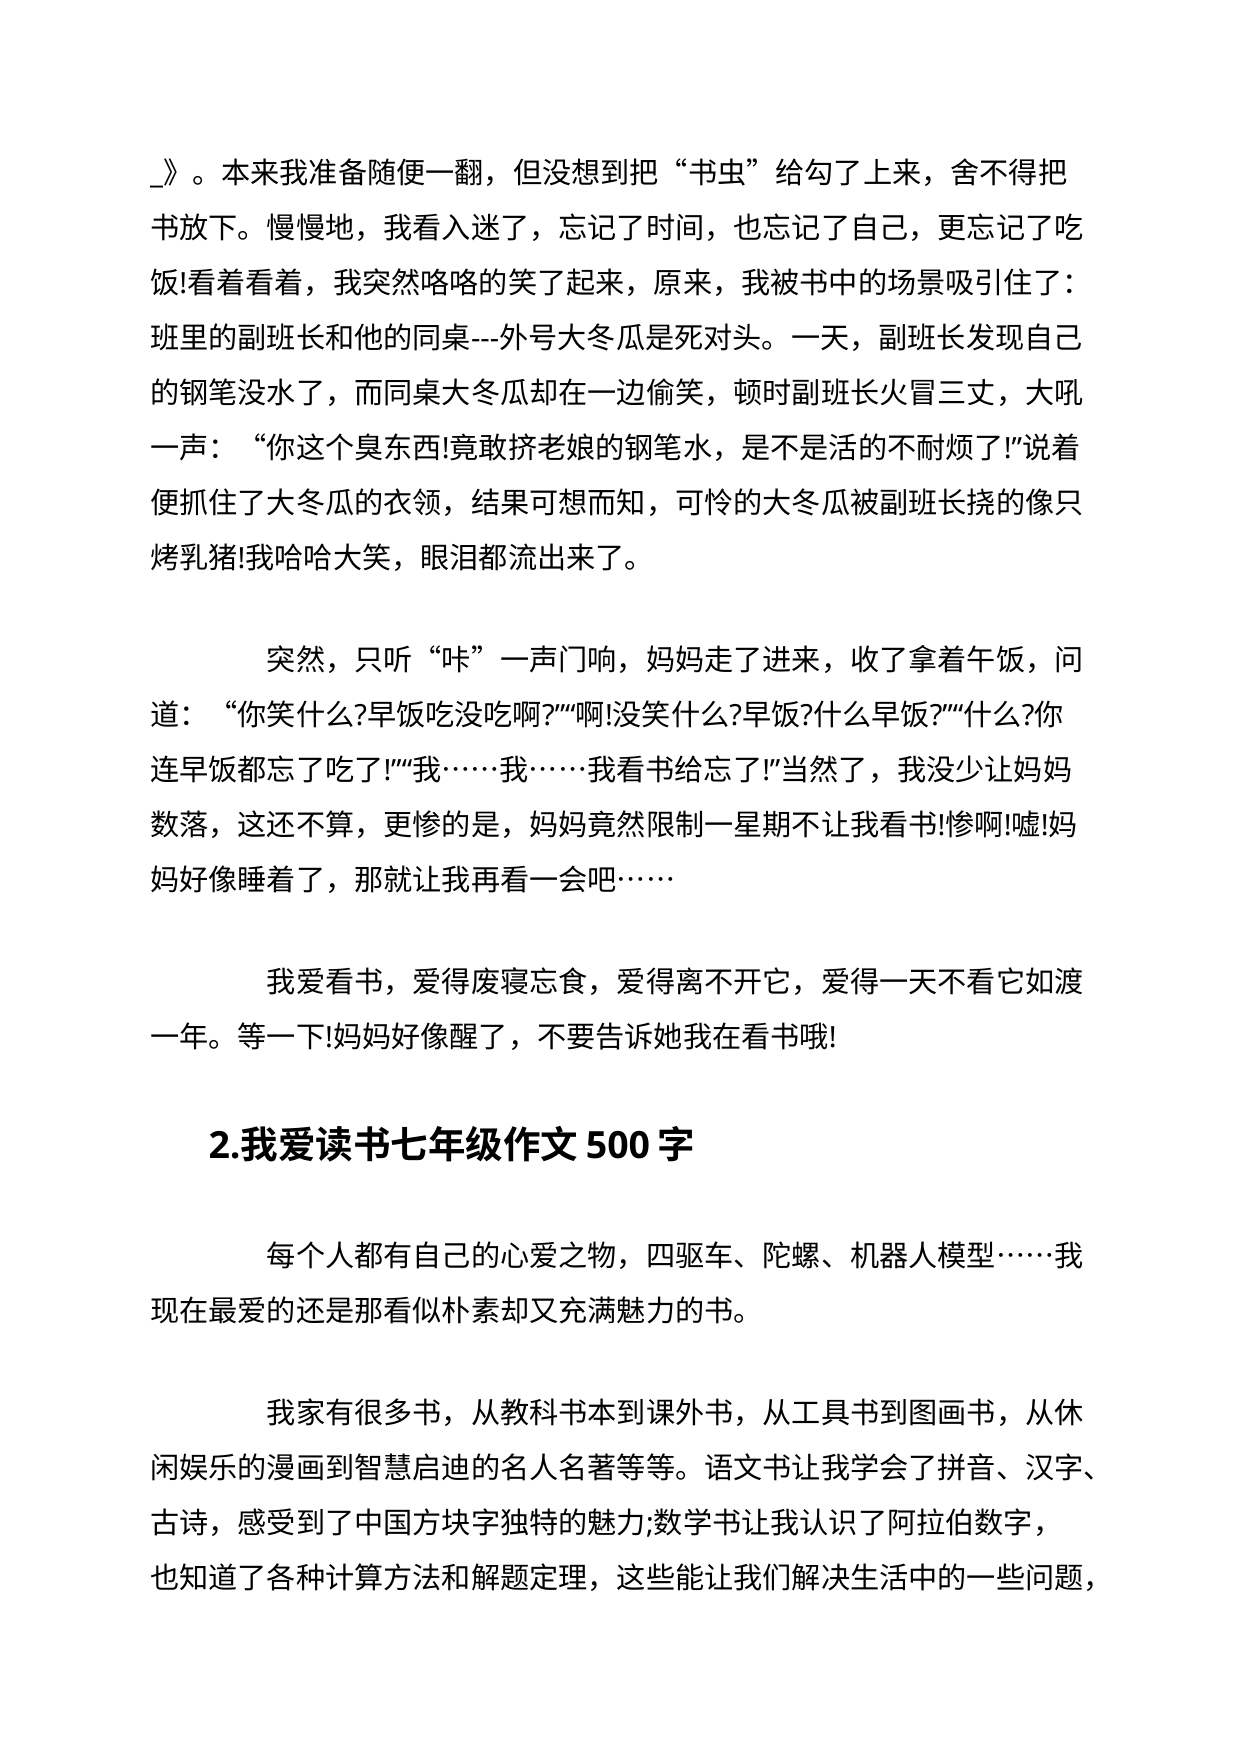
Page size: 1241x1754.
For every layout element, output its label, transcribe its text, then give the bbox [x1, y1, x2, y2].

text 2.我爱读书七年级作文500字 [150, 1115, 1090, 1170]
text 我爱看书，爱得废寝忘食，爱得离不开它，爱得一天不看它如渡一年。等一下!妈妈好像醒了，不要告诉她我在看书哦! [150, 958, 1090, 1056]
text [150, 1389, 1090, 1597]
text 突然，只听“咔”一声门响，妈妈走了进来，收了拿着午饭，问道：“你笑什么?早饭吃没吃啊?”“啊!没笑什么?早饭?什么早饭?”“什么?你连早饭都忘了吃了!”“我……我……我看书给忘了!”当然了，我没少让妈妈数落，这还不算，更惨的是，妈妈竟然限制一星期不让我看书!惨啊!嘘!妈妈好像睡着了，那就让我再看一会吧…… [150, 637, 1090, 899]
text 每个人都有自己的心爱之物，四驱车、陀螺、机器人模型……我现在最爱的还是那看似朴素却又充满魅力的书。 [150, 1233, 1090, 1330]
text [150, 150, 1090, 577]
